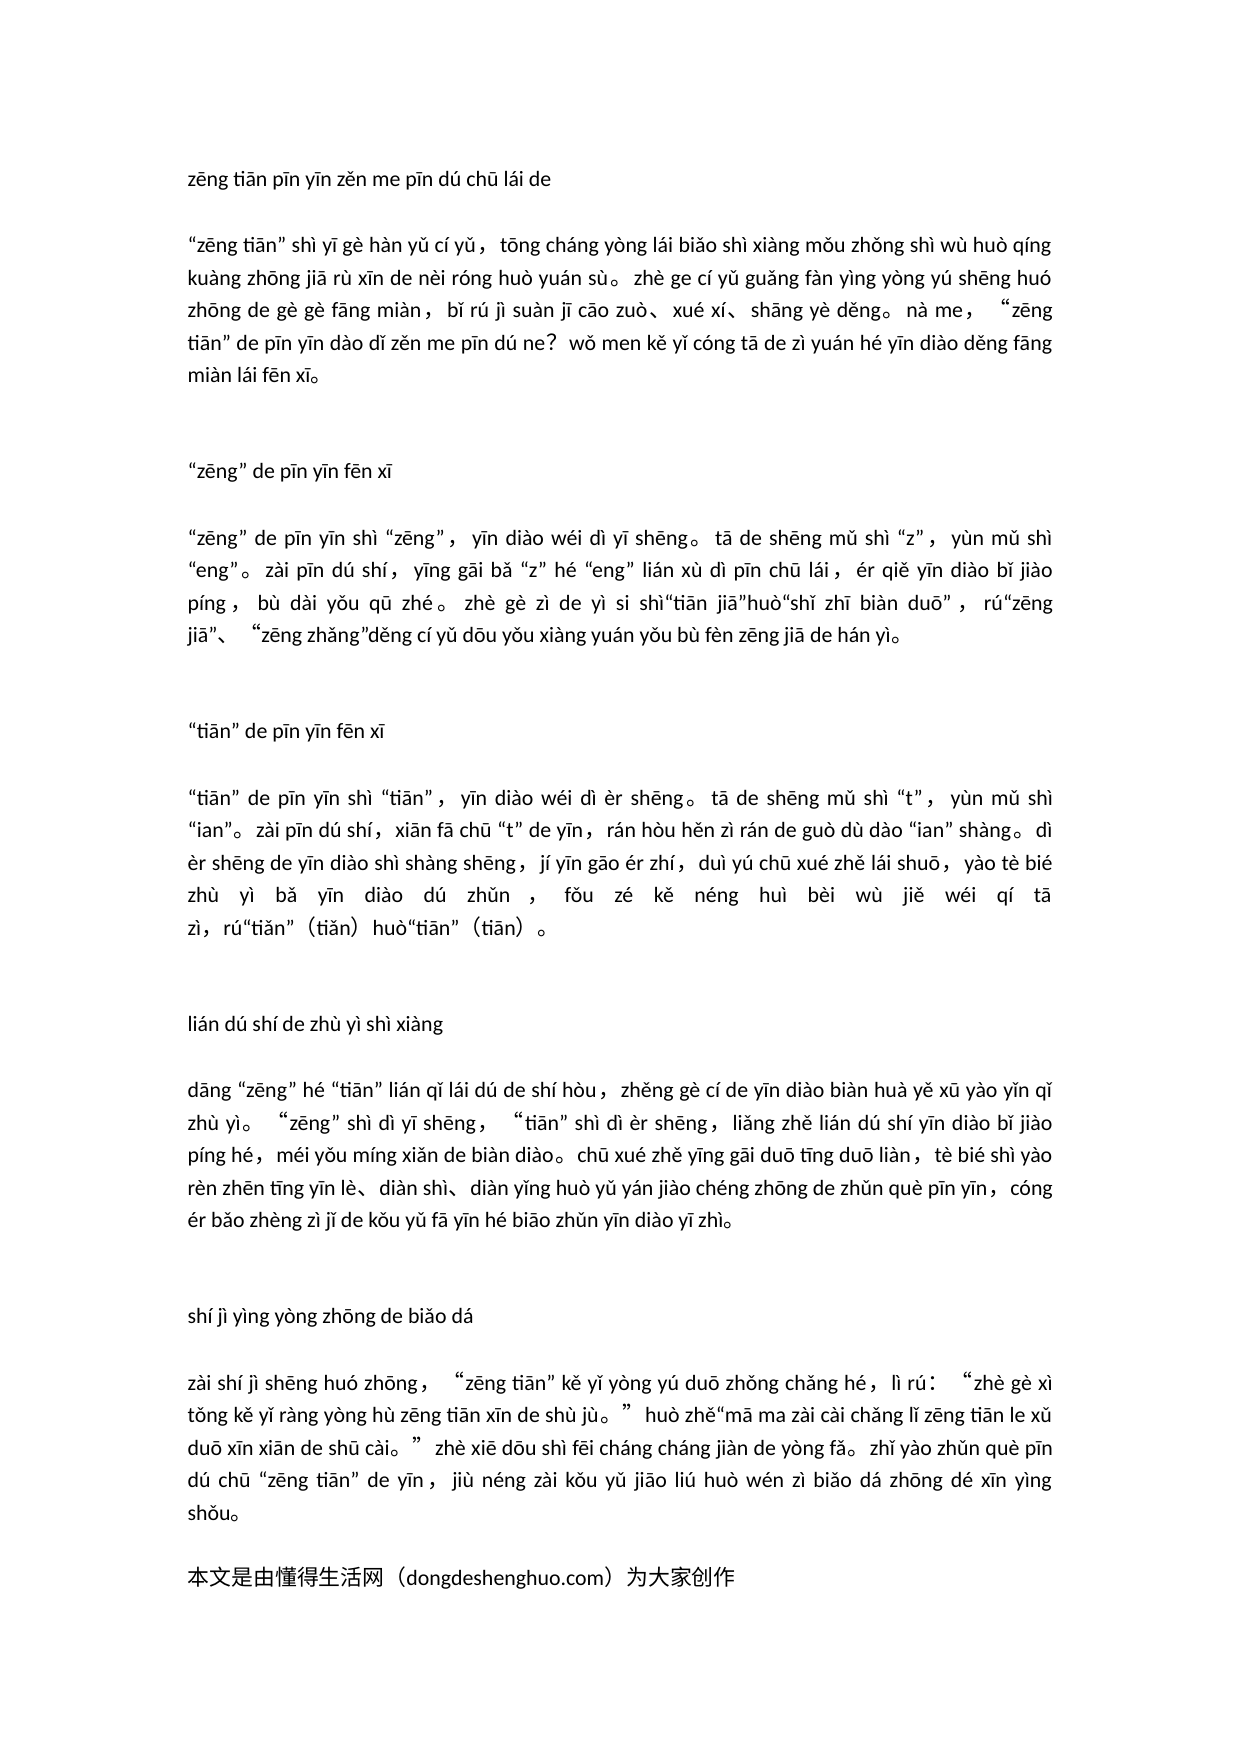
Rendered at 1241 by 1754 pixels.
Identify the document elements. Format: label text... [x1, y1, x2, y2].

text zài shí jì shēng huó zhōng，“zēng tiān” kě yǐ yòng yú duō zhǒng chǎng hé，lì rú：“zhè gè xì tǒng kě yǐ ràng yòng hù zēng tiān xīn de shù jù。”huò zhě“mā ma zài cài chǎng lǐ zēng tiān le xǔ duō xīn xiān de shū cài。”zhè xiē dōu shì fēi cháng cháng jiàn de yòng fǎ。zhǐ yào zhǔn què pīn dú chū “zēng tiān” de yīn，jiù néng zài kǒu yǔ jiāo liú huò wén zì biǎo dá zhōng dé xīn yìng shǒu。 [187, 1364, 1053, 1527]
text “zēng” de pīn yīn fēn xī [187, 454, 1053, 487]
text “zēng” de pīn yīn shì “zēng”，yīn diào wéi dì yī shēng。tā de shēng mǔ shì “z”，yùn mǔ shì “eng”。zài pīn dú shí，yīng gāi bǎ “z” hé “eng” lián xù dì pīn chū lái，ér qiě yīn diào bǐ jiào píng，bù dài yǒu qū zhé。zhè gè zì de yì si shì“tiān jiā”huò“shǐ zhī biàn duō”，rú“zēng jiā”、“zēng zhǎng”děng cí yǔ dōu yǒu xiàng yuán yǒu bù fèn zēng jiā de hán yì。 [187, 519, 1053, 649]
text shí jì yìng yòng zhōng de biǎo dá [187, 1299, 1053, 1332]
text lián dú shí de zhù yì shì xiàng [187, 1007, 1053, 1039]
text dāng “zēng” hé “tiān” lián qǐ lái dú de shí hòu，zhěng gè cí de yīn diào biàn huà yě xū yào yǐn qǐ zhù yì。“zēng” shì dì yī shēng，“tiān” shì dì èr shēng，liǎng zhě lián dú shí yīn diào bǐ jiào píng hé，méi yǒu míng xiǎn de biàn diào。chū xué zhě yīng gāi duō tīng duō liàn，tè bié shì yào rèn zhēn tīng yīn lè、diàn shì、diàn yǐng huò yǔ yán jiào chéng zhōng de zhǔn què pīn yīn，cóng ér bǎo zhèng zì jǐ de kǒu yǔ fā yīn hé biāo zhǔn yīn diào yī zhì。 [187, 1072, 1053, 1234]
text “zēng tiān” shì yī gè hàn yǔ cí yǔ，tōng cháng yòng lái biǎo shì xiàng mǒu zhǒng shì wù huò qíng kuàng zhōng jiā rù xīn de nèi róng huò yuán sù。zhè ge cí yǔ guǎng fàn yìng yòng yú shēng huó zhōng de gè gè fāng miàn，bǐ rú jì suàn jī cāo zuò、xué xí、shāng yè děng。nà me，“zēng tiān” de pīn yīn dào dǐ zěn me pīn dú ne？wǒ men kě yǐ cóng tā de zì yuán hé yīn diào děng fāng miàn lái fēn xī。 [187, 227, 1053, 389]
text 本文是由懂得生活网（dongdeshenghuo.com）为大家创作 [187, 1559, 1053, 1592]
text “tiān” de pīn yīn fēn xī [187, 714, 1053, 747]
text “tiān” de pīn yīn shì “tiān”，yīn diào wéi dì èr shēng。tā de shēng mǔ shì “t”，yùn mǔ shì “ian”。zài pīn dú shí，xiān fā chū “t” de yīn，rán hòu hěn zì rán de guò dù dào “ian” shàng。dì èr shēng de yīn diào shì shàng shēng，jí yīn gāo ér zhí，duì yú chū xué zhě lái shuō，yào tè bié zhù yì bǎ yīn diào dú zhǔn，fǒu zé kě néng huì bèi wù jiě wéi qí tā zì，rú“tiǎn”（tiǎn）huò“tiān”（tiān）。 [187, 779, 1053, 942]
text zēng tiān pīn yīn zěn me pīn dú chū lái de [187, 162, 1053, 194]
